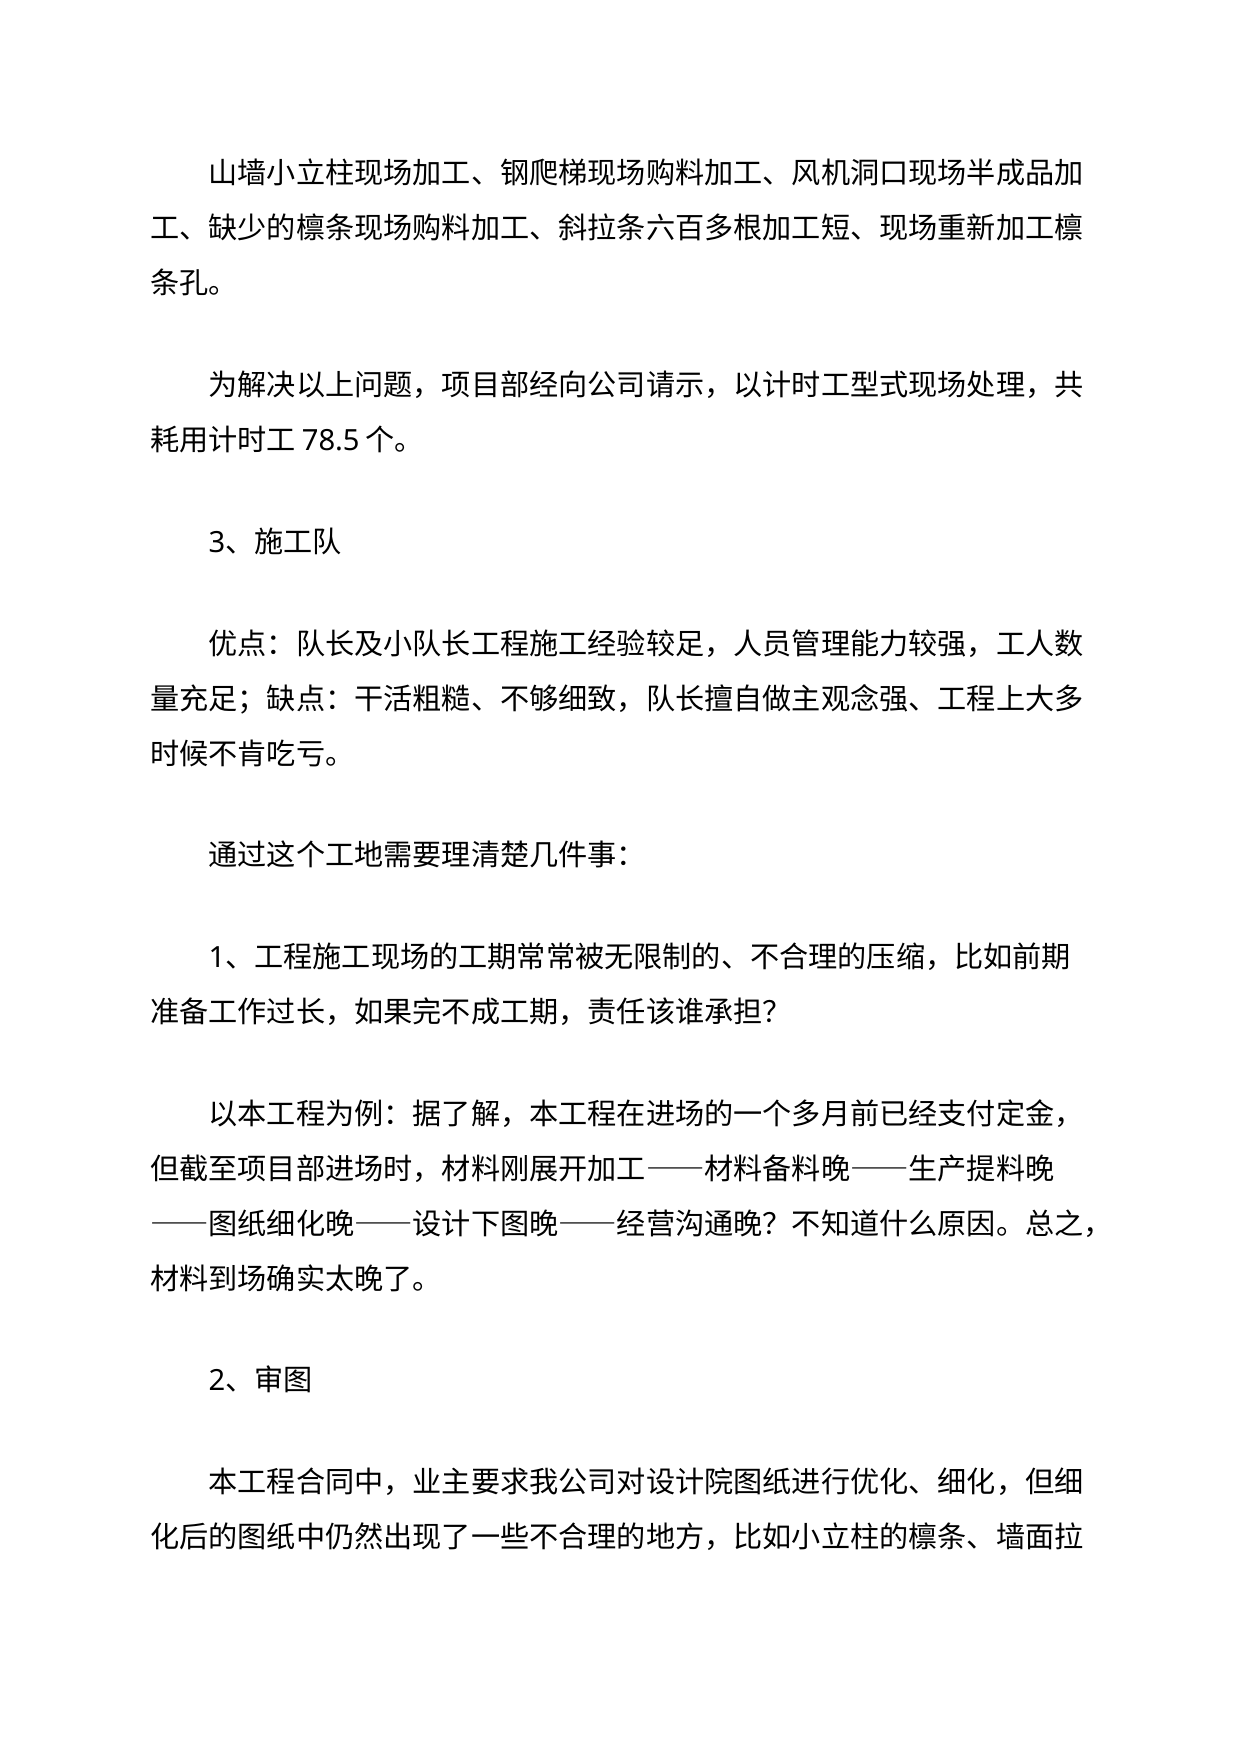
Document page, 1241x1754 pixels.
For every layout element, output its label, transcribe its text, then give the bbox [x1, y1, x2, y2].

text 通过这个工地需要理清楚几件事： [150, 832, 1090, 874]
text 以本工程为例：据了解，本工程在进场的一个多月前已经支付定金，但截至项目部进场时，材料刚展开加工——材料备料晚——生产提料晚——图纸细化晚——设计下图晚——经营沟通晚？不知道什么原因。总之，材料到场确实太晚了。 [150, 1091, 1090, 1297]
text 2、审图 [150, 1357, 1090, 1399]
text 1、工程施工现场的工期常常被无限制的、不合理的压缩，比如前期准备工作过长，如果完不成工期，责任该谁承担？ [150, 934, 1090, 1031]
text 优点：队长及小队长工程施工经验较足，人员管理能力较强，工人数量充足；缺点：干活粗糙、不够细致，队长擅自做主观念强、工程上大多时候不肯吃亏。 [150, 620, 1090, 772]
text 山墙小立柱现场加工、钢爬梯现场购料加工、风机洞口现场半成品加工、缺少的檩条现场购料加工、斜拉条六百多根加工短、现场重新加工檩条孔。 [150, 150, 1090, 302]
text 为解决以上问题，项目部经向公司请示，以计时工型式现场处理，共耗用计时工78.5个。 [150, 362, 1090, 459]
text 3、施工队 [150, 518, 1090, 561]
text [150, 1459, 1090, 1556]
